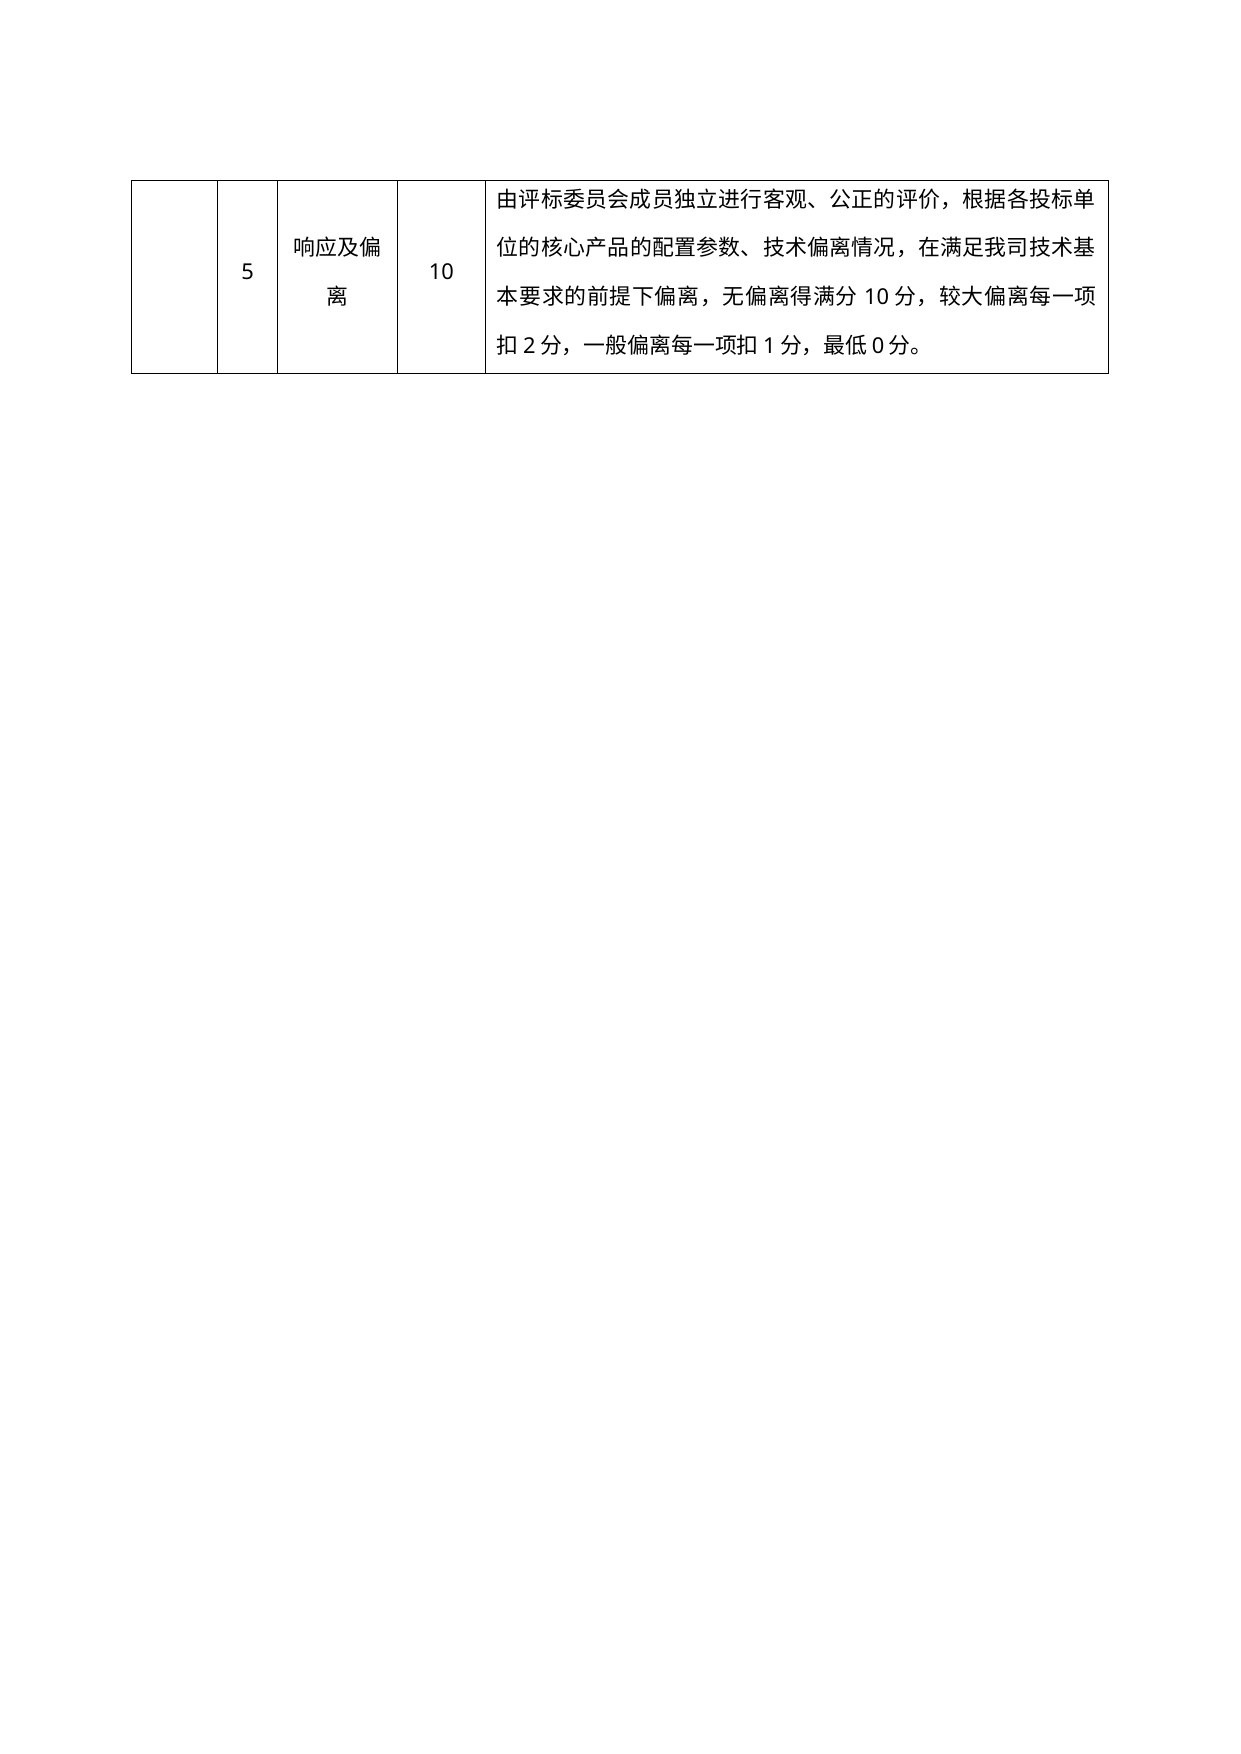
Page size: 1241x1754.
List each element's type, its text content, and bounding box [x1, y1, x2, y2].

table_cell 5 [218, 181, 277, 372]
table_cell 响应及偏离 [278, 181, 397, 372]
table_cell 10 [398, 181, 485, 372]
table_cell 由评标委员会成员独立进行客观、公正的评价，根据各投标单位的核心产品的配置参数、技术偏离情况，在满足我司技术基本要求的前提下偏离，无偏离得满分10分，较大偏离每一项扣2分，一般偏离每一项扣1分，最低0分。 [486, 181, 1108, 372]
